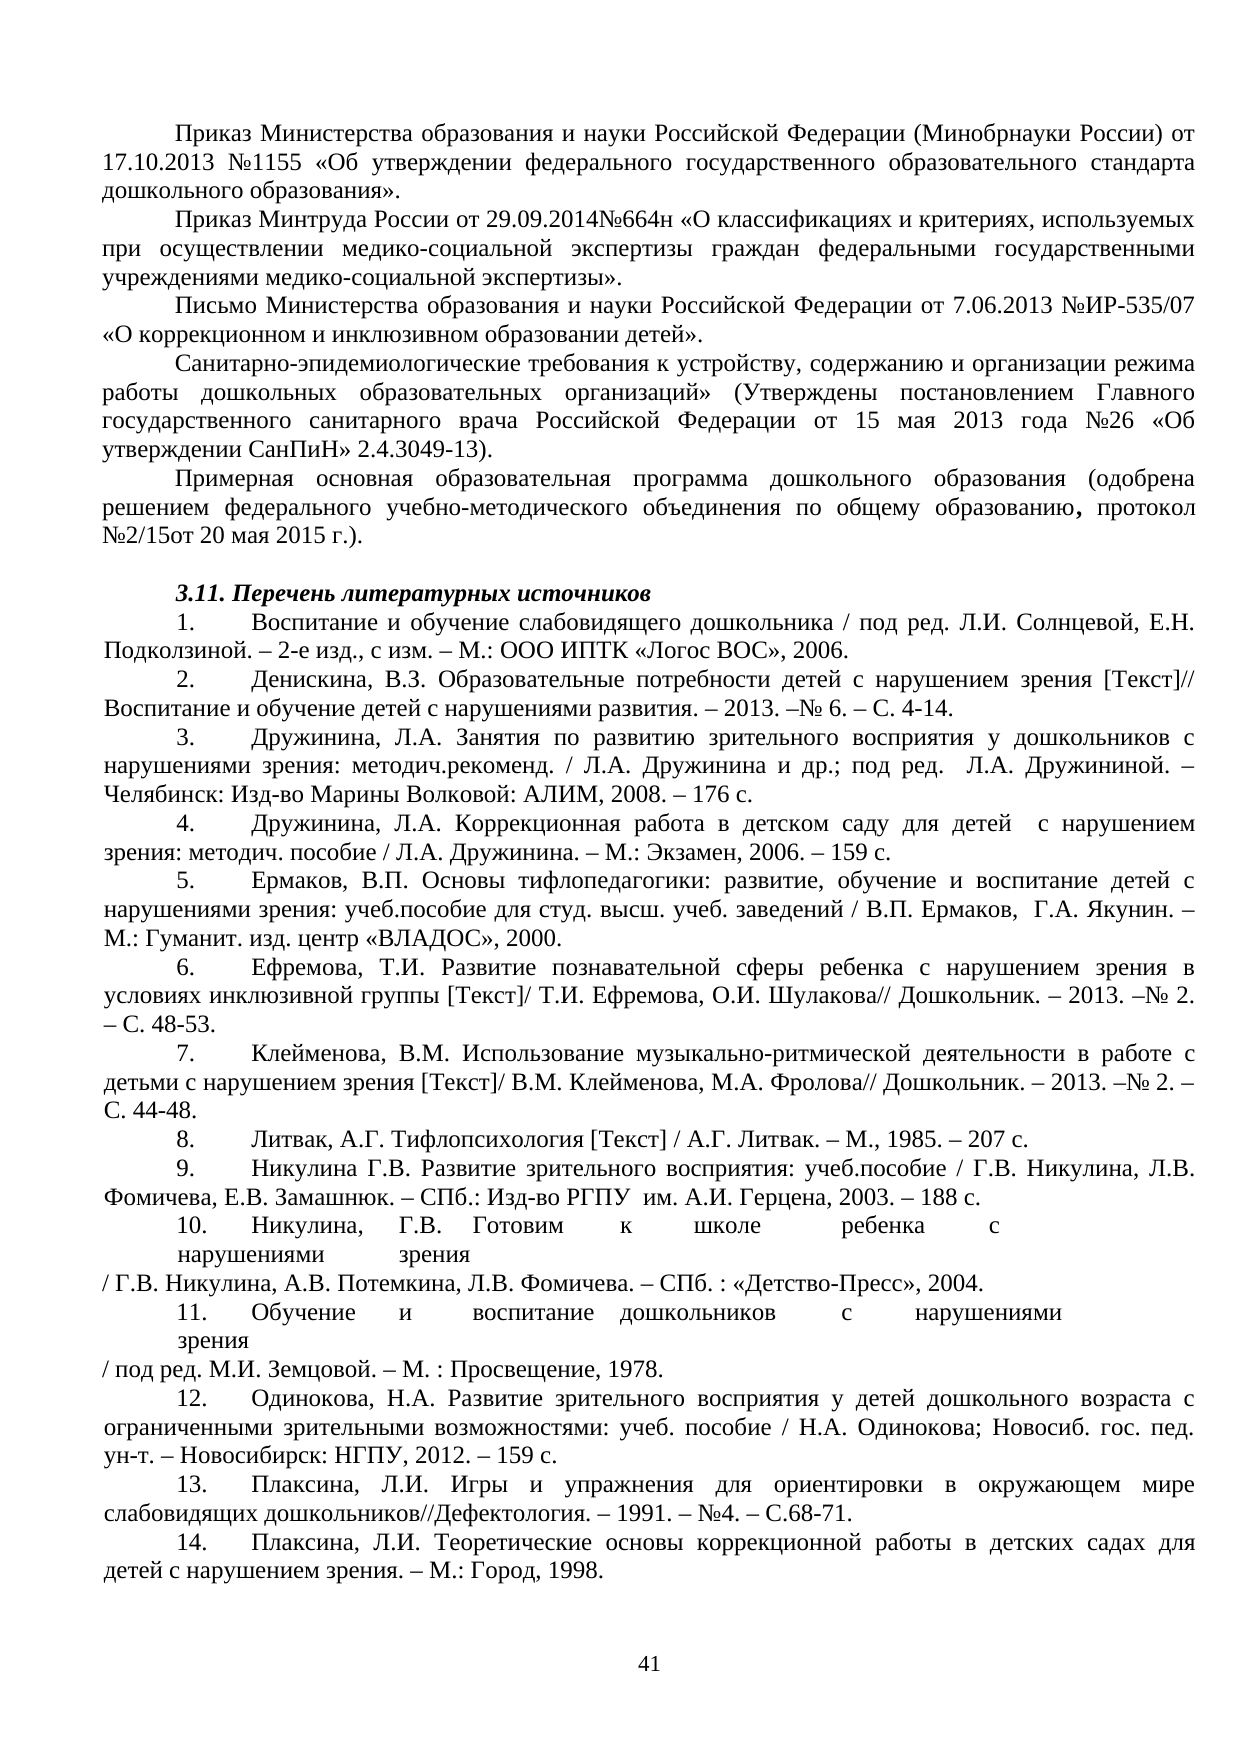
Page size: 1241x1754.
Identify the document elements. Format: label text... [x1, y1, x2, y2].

list Обучение и воспитание дошкольников с нарушениями зрения [103, 1297, 1196, 1354]
list Денискина, В.З. Образовательные потребности детей с нарушением зрения [Текст]// Воспитание и обучение детей с нарушениями развития. – 2013. –№ 6. – С. 4-14. [103, 664, 1196, 722]
text Приказ Минтруда России от 29.09.2014№664н «О классификациях и критериях, используемых при осуществлении медико-социальной экспертизы граждан федеральными государственными учреждениями медико-социальной экспертизы». [102, 204, 1196, 291]
text / под ред. М.И. Земцовой. – М. : Просвещение, 1978. [102, 1354, 1196, 1383]
text / Г.В. Никулина, А.В. Потемкина, Л.В. Фомичева. – СПб. : «Детство-Пресс», 2004. [102, 1268, 1196, 1297]
list Плаксина, Л.И. Теоретические основы коррекционной работы в детских садах для детей с нарушением зрения. – М.: Город, 1998. [103, 1527, 1196, 1584]
list Никулина Г.В. Развитие зрительного восприятия: учеб.пособие / Г.В. Никулина, Л.В. Фомичева, Е.В. Замашнюк. – СПб.: Изд-во РГПУ им. А.И. Герцена, 2003. – 188 с. [103, 1153, 1196, 1211]
text Письмо Министерства образования и науки Российской Федерации от 7.06.2013 №ИР-535/07 «О коррекционном и инклюзивном образовании детей». [102, 291, 1196, 348]
list Ермаков, В.П. Основы тифлопедагогики: развитие, обучение и воспитание детей с нарушениями зрения: учеб.пособие для студ. высш. учеб. заведений / В.П. Ермаков, Г.А. Якунин. – М.: Гуманит. изд. центр «ВЛАДОС», 2000. [103, 866, 1196, 952]
list Никулина, Г.В. Готовим к школе ребенка с нарушениями зрения [103, 1211, 1196, 1268]
list Дружинина, Л.А. Коррекционная работа в детском саду для детей с нарушением зрения: методич. пособие / Л.А. Дружинина. – М.: Экзамен, 2006. – 159 с. [103, 808, 1196, 866]
text Примерная основная образовательная программа дошкольного образования (одобрена решением федерального учебно-методического объединения по общему образованию, протокол №2/15от 20 мая 2015 г.). [102, 463, 1196, 549]
list Литвак, А.Г. Тифлопсихология [Текст] / А.Г. Литвак. – М., 1985. – 207 с. [103, 1124, 1196, 1153]
subtitle 3.11. Перечень литературных источников [176, 578, 1196, 607]
list Ефремова, Т.И. Развитие познавательной сферы ребенка с нарушением зрения в условиях инклюзивной группы [Текст]/ Т.И. Ефремова, О.И. Шулакова// Дошкольник. – 2013. –№ 2. – С. 48-53. [103, 952, 1196, 1038]
text Санитарно-эпидемиологические требования к устройству, содержанию и организации режима работы дошкольных образовательных организаций» (Утверждены постановлением Главного государственного санитарного врача Российской Федерации от 15 мая 2013 года №26 «Об утверждении СанПиН» 2.4.3049-13). [102, 348, 1196, 463]
list Дружинина, Л.А. Занятия по развитию зрительного восприятия у дошкольников с нарушениями зрения: методич.рекоменд. / Л.А. Дружинина и др.; под ред. Л.А. Дружининой. – Челябинск: Изд-во Марины Волковой: АЛИМ, 2008. – 176 с. [103, 722, 1196, 808]
text Приказ Министерства образования и науки Российской Федерации (Минобрнауки России) от 17.10.2013 №1155 «Об утверждении федерального государственного образовательного стандарта дошкольного образования». [102, 118, 1196, 204]
list Воспитание и обучение слабовидящего дошкольника / под ред. Л.И. Солнцевой, Е.Н. Подколзиной. – 2-е изд., с изм. – М.: ООО ИПТК «Логос ВОС», 2006. [103, 607, 1196, 664]
list Клейменова, В.М. Использование музыкально-ритмической деятельности в работе с детьми с нарушением зрения [Текст]/ В.М. Клейменова, М.А. Фролова// Дошкольник. – 2013. –№ 2. – С. 44-48. [103, 1038, 1196, 1124]
list Одинокова, Н.А. Развитие зрительного восприятия у детей дошкольного возраста с ограниченными зрительными возможностями: учеб. пособие / Н.А. Одинокова; Новосиб. гос. пед. ун-т. – Новосибирск: НГПУ, 2012. – 159 с. [103, 1383, 1196, 1469]
list Плаксина, Л.И. Игры и упражнения для ориентировки в окружающем мире слабовидящих дошкольников//Дефектология. – 1991. – №4. – С.68-71. [103, 1469, 1196, 1527]
